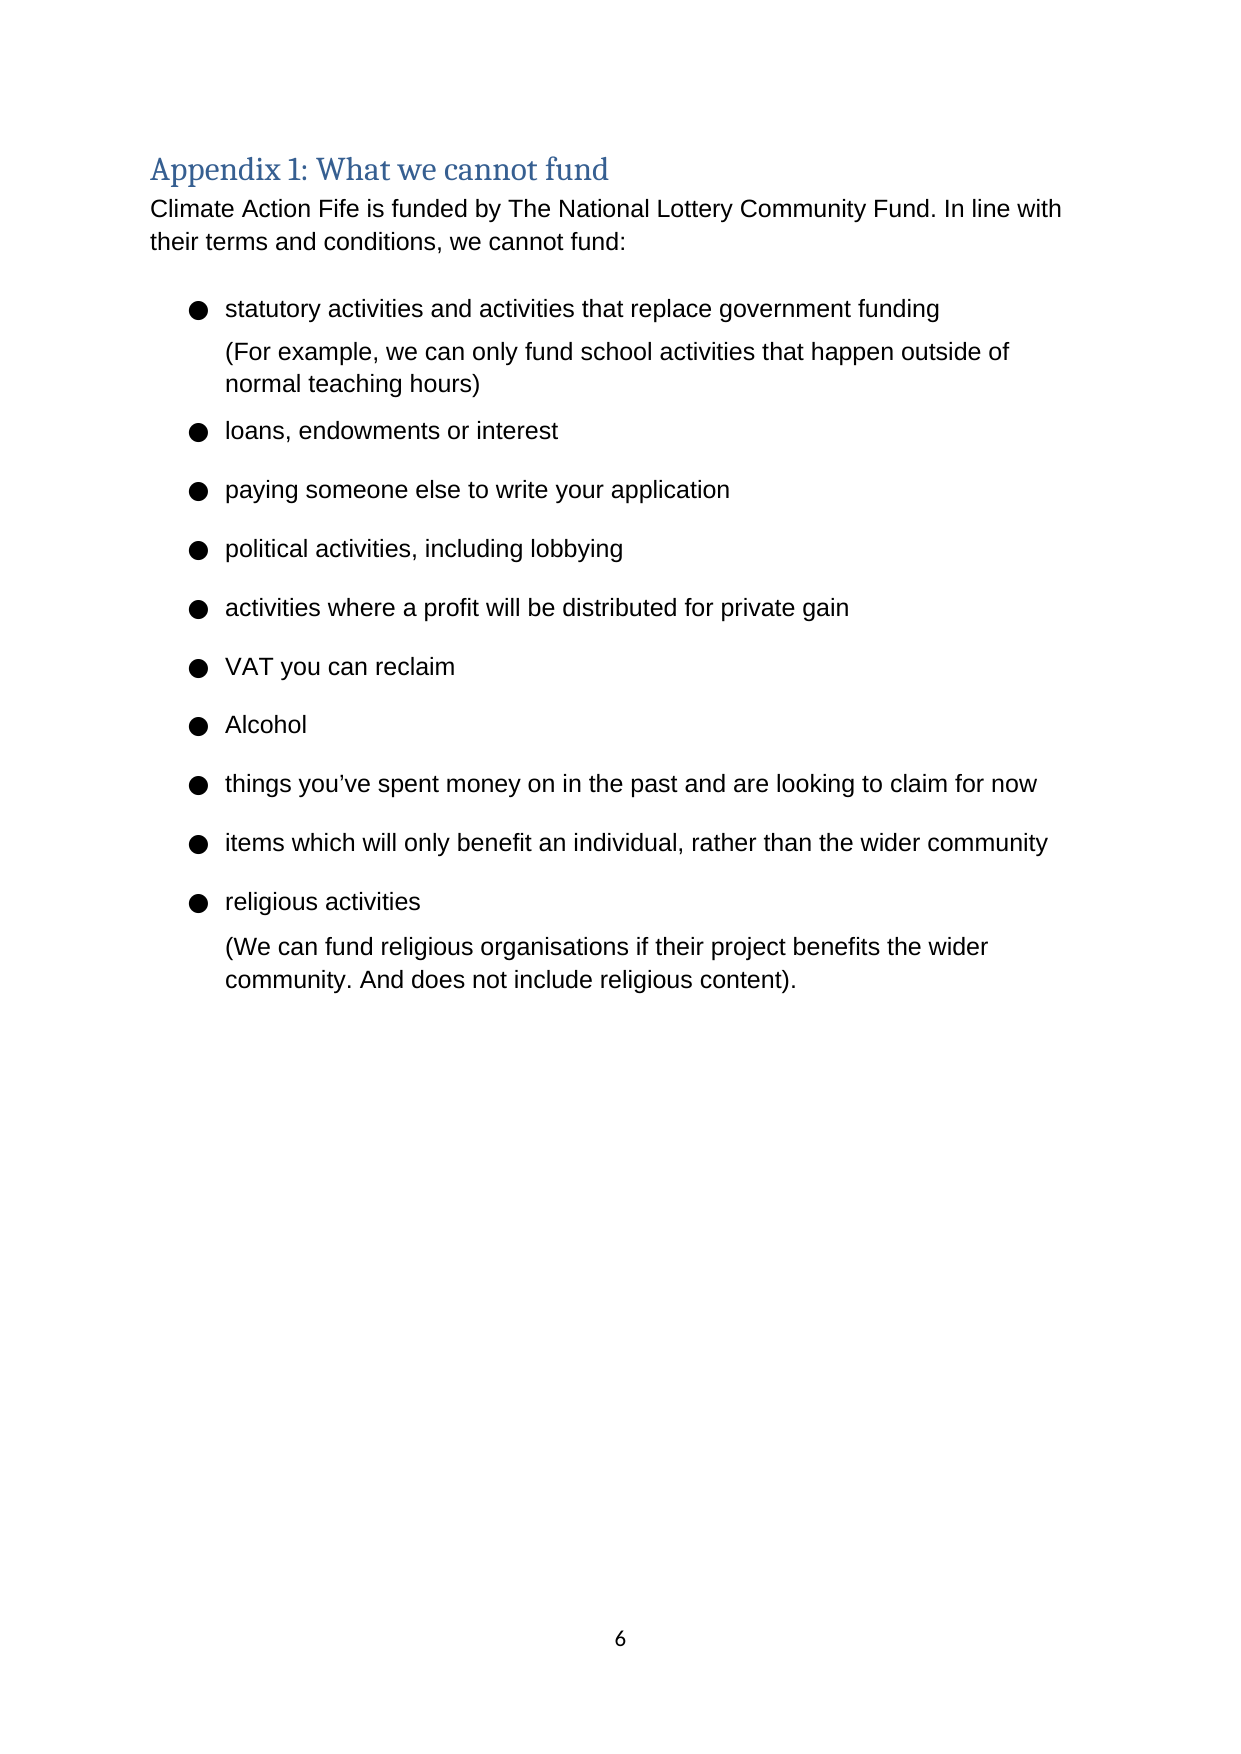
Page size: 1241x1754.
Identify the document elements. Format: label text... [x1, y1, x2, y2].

list loans, endowments or interest [187, 402, 1090, 454]
subtitle Appendix 1: What we cannot fund [150, 150, 1090, 188]
text (We can fund religious organisations if their project benefits the wider community. And does not include religious content). [225, 932, 1090, 994]
list Alcohol [187, 697, 1090, 748]
text Climate Action Fife is funded by The National Lottery Community Fund. In line with their terms and conditions, we cannot fund: [150, 194, 1090, 256]
list VAT you can reclaim [187, 638, 1090, 689]
list paying someone else to write your application [187, 461, 1090, 513]
list activities where a profit will be distributed for private gain [187, 579, 1090, 630]
list things you’ve spent money on in the past and are looking to claim for now [187, 756, 1090, 807]
list political activities, including lobbying [187, 520, 1090, 571]
list religious activities [187, 873, 1090, 924]
list statutory activities and activities that replace government funding (For example, we can only fund school activities that happen outside of normal teaching hours) [187, 281, 1090, 398]
list items which will only benefit an individual, rather than the wider community [187, 814, 1090, 866]
